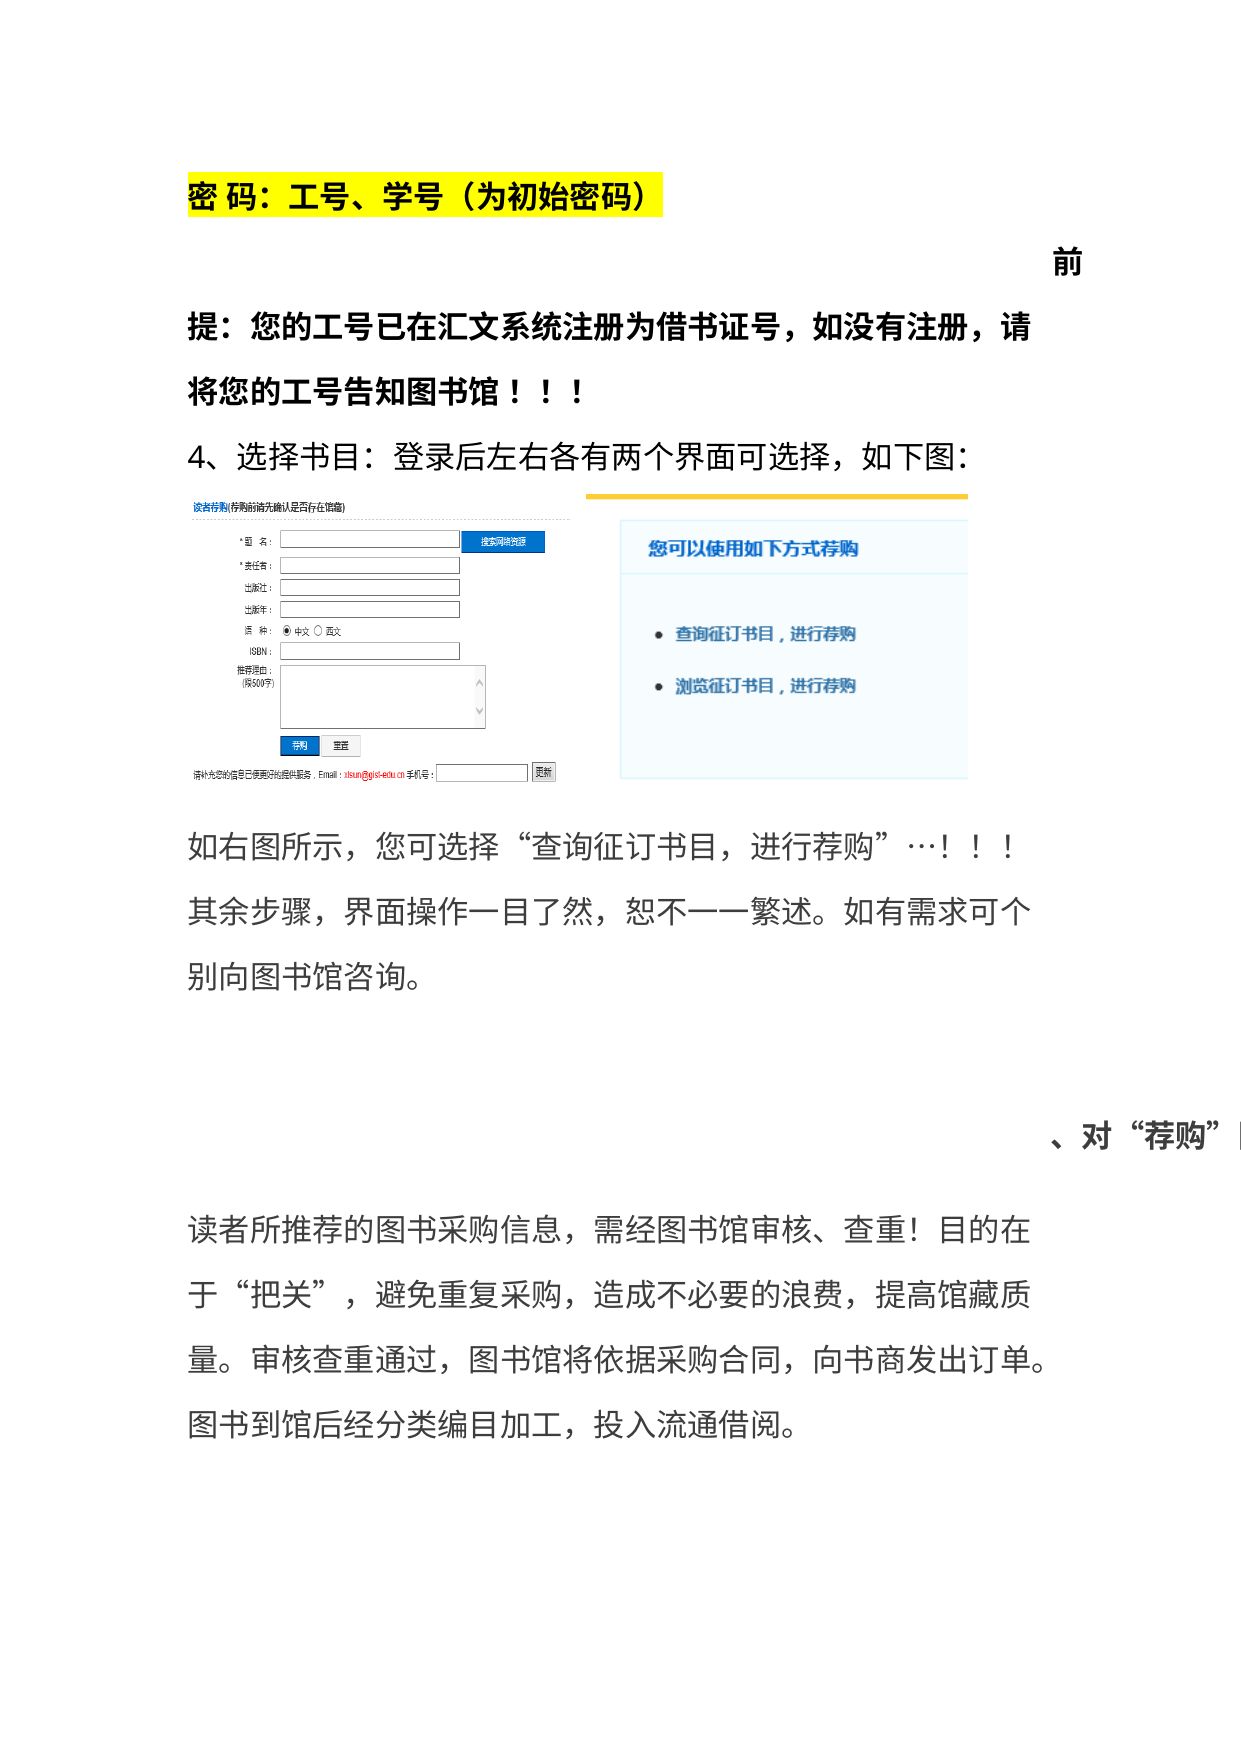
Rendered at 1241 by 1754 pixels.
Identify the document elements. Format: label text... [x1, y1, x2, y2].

picture [187, 486, 571, 786]
text 密 码：工号、学号（为初始密码） [187, 162, 1053, 227]
text 前提：您的工号已在汇文系统注册为借书证号，如没有注册，请将您的工号告知图书馆 ！！！ [187, 227, 1053, 422]
text 读者所推荐的图书采购信息，需经图书馆审核、查重！目的在于“把关”，避免重复采购，造成不必要的浪费，提高馆藏质量。审核查重通过，图书馆将依据采购合同，向书商发出订单。图书到馆后经分类编目加工，投入流通借阅。 [187, 1195, 1053, 1455]
text 如右图所示，您可选择“查询征订书目，进行荐购”…！！！ [187, 812, 1053, 877]
picture [586, 494, 968, 786]
text 其余步骤，界面操作一目了然，恕不一一繁述。如有需求可个别向图书馆咨询。 [187, 877, 1053, 1007]
text 4、选择书目：登录后左右各有两个界面可选择，如下图： [187, 422, 1053, 487]
text 四、对“荐购”图书的处理： [1050, 1036, 1240, 1166]
